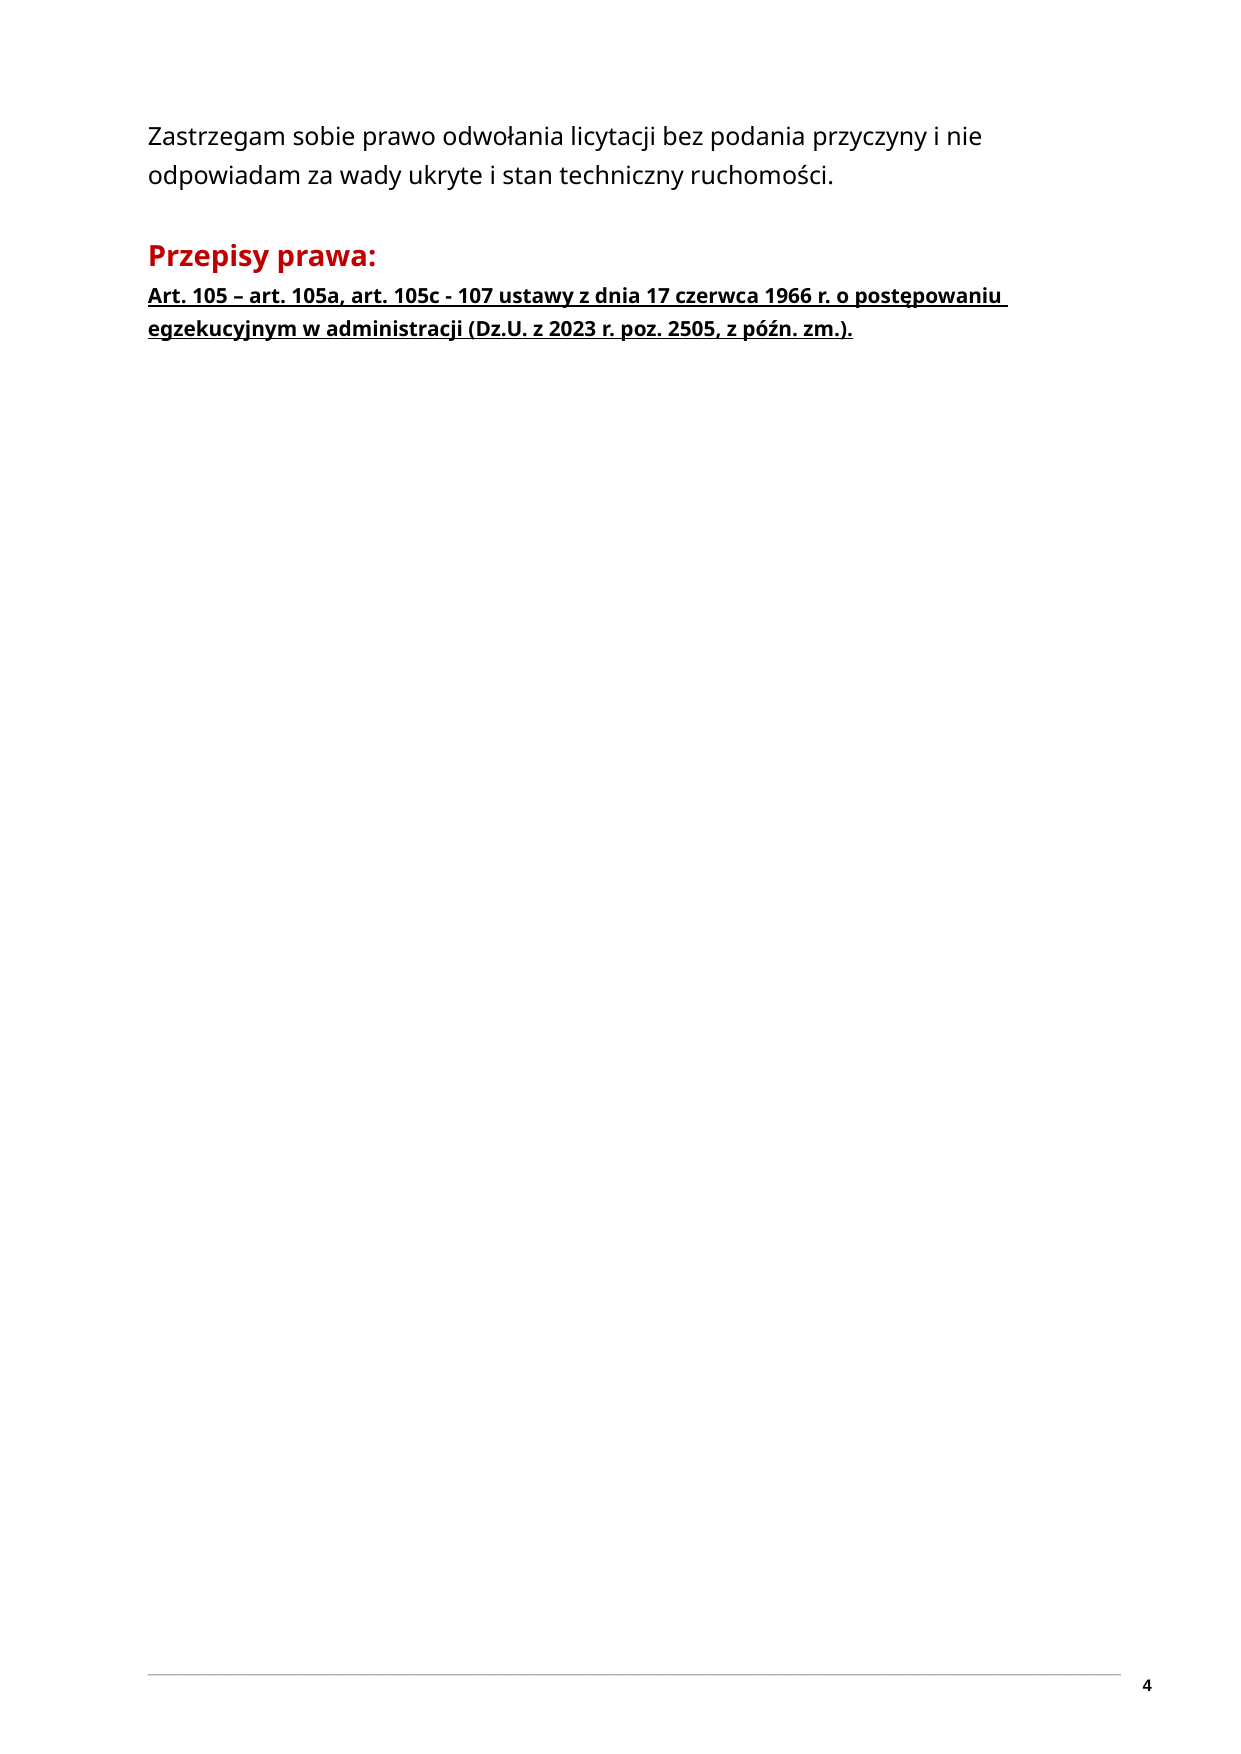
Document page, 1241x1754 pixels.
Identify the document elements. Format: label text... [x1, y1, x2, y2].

text Art. 105 – art. 105a, art. 105c - 107 ustawy z dnia 17 czerwca 1966 r. o postępowaniu egzekucyjnym w administracji (Dz.U. z 2023 r. poz. 2505, z późn. zm.). [148, 281, 1122, 342]
text Zastrzegam sobie prawo odwołania licytacji bez podania przyczyny i nie odpowiadam za wady ukryte i stan techniczny ruchomości. [148, 118, 1122, 191]
text Przepisy prawa: [148, 236, 1122, 275]
